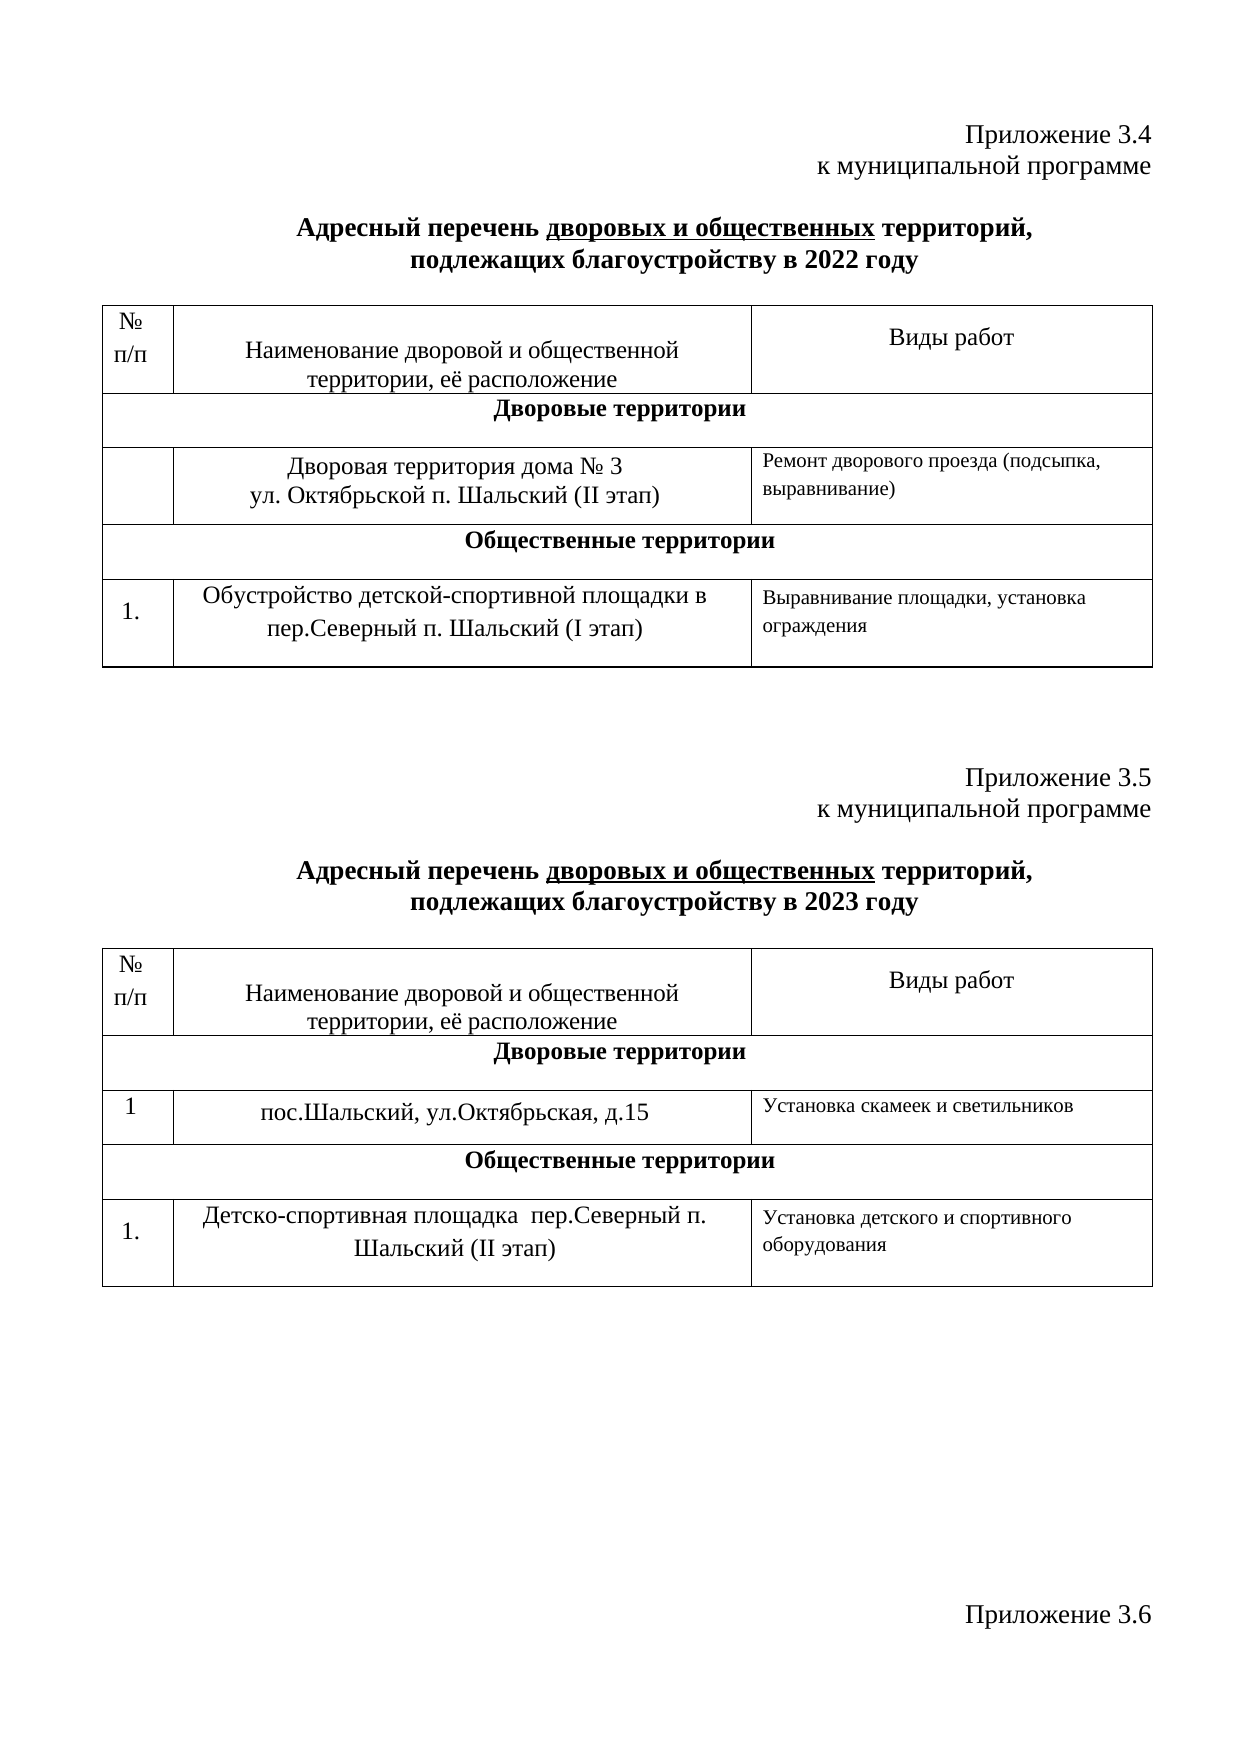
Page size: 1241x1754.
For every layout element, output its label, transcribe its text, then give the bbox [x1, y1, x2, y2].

table_cell Установка скамеек и светильников [752, 1091, 1152, 1144]
table_cell Выравнивание площадки, установка ограждения [752, 580, 1152, 666]
table_cell Дворовая территория дома № 3 ул. Октябрьской п. Шальский (II этап) [174, 448, 751, 524]
text Адресный перечень дворовых и общественных территорий, [177, 854, 1152, 885]
table_cell Дворовые территории [103, 394, 1152, 447]
text Приложение 3.6 [177, 1599, 1152, 1630]
table_header Виды работ [752, 949, 1152, 1035]
text к муниципальной программе [177, 792, 1152, 823]
table_cell пос.Шальский, ул.Октябрьская, д.15 [174, 1091, 751, 1144]
table_cell Общественные территории [103, 525, 1152, 579]
table_cell 1. [103, 1200, 173, 1286]
table_header № п/п [103, 949, 173, 1035]
table_header № п/п [103, 306, 173, 392]
table_cell Обустройство детской-спортивной площадки в пер.Северный п. Шальский (I этап) [174, 580, 751, 666]
table_cell Общественные территории [103, 1145, 1152, 1199]
text Приложение 3.5 [177, 761, 1152, 792]
table_cell Ремонт дворового проезда (подсыпка, выравнивание) [752, 448, 1152, 524]
text Адресный перечень дворовых и общественных территорий, [177, 212, 1152, 243]
table_cell Детско-спортивная площадка пер.Северный п. Шальский (II этап) [174, 1200, 751, 1286]
table_cell Дворовые территории [103, 1036, 1152, 1090]
table_header Наименование дворовой и общественной территории, её расположение [174, 949, 751, 1035]
table_cell [103, 448, 173, 524]
table_header Виды работ [752, 306, 1152, 392]
text подлежащих благоустройству в 2023 году [177, 885, 1152, 917]
table_header Наименование дворовой и общественной территории, её расположение [174, 306, 751, 392]
table_cell 1. [103, 580, 173, 666]
table_cell Установка детского и спортивного оборудования [752, 1200, 1152, 1286]
text подлежащих благоустройству в 2022 году [177, 243, 1152, 274]
text Приложение 3.4 [177, 118, 1152, 149]
text к муниципальной программе [177, 149, 1152, 180]
table_cell 1 [103, 1091, 173, 1144]
